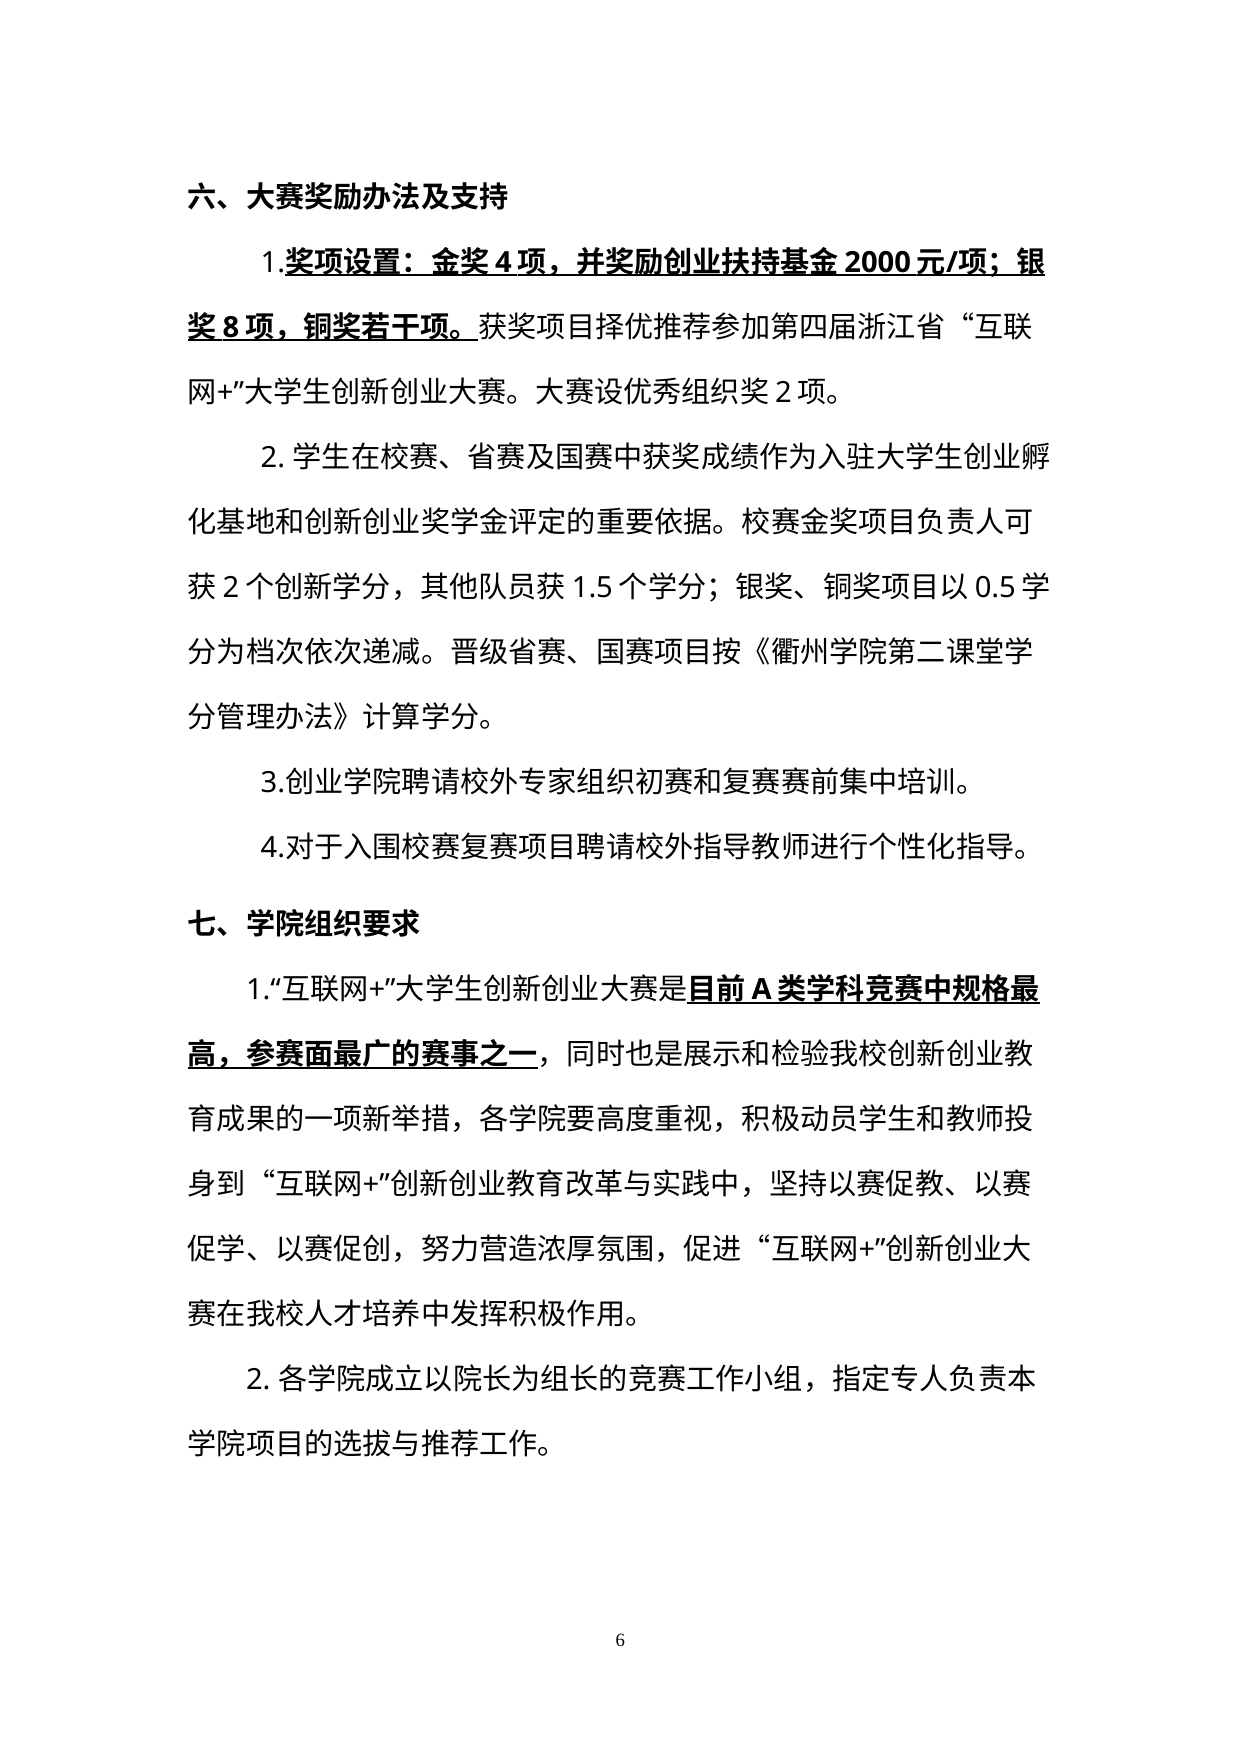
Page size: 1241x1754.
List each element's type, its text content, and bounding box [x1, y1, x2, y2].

text 1.“互联网+”大学生创新创业大赛是目前A类学科竞赛中规格最高，参赛面最广的赛事之一，同时也是展示和检验我校创新创业教育成果的一项新举措，各学院要高度重视，积极动员学生和教师投身到“互联网+”创新创业教育改革与实践中，坚持以赛促教、以赛促学、以赛促创，努力营造浓厚氛围，促进“互联网+”创新创业大赛在我校人才培养中发挥积极作用。 [187, 954, 1053, 1344]
text 七、学院组织要求 [187, 889, 1053, 954]
text 2. 学生在校赛、省赛及国赛中获奖成绩作为入驻大学生创业孵化基地和创新创业奖学金评定的重要依据。校赛金奖项目负责人可获2个创新学分，其他队员获1.5个学分；银奖、铜奖项目以0.5学分为档次依次递减。晋级省赛、国赛项目按《衢州学院第二课堂学分管理办法》计算学分。 [187, 422, 1053, 747]
text 六、大赛奖励办法及支持 [187, 162, 1053, 227]
text 4.对于入围校赛复赛项目聘请校外指导教师进行个性化指导。 [187, 812, 1053, 877]
text 2. 各学院成立以院长为组长的竞赛工作小组，指定专人负责本学院项目的选拔与推荐工作。 [187, 1344, 1053, 1474]
text 3.创业学院聘请校外专家组织初赛和复赛赛前集中培训。 [187, 747, 1053, 812]
text 1.奖项设置：金奖4项，并奖励创业扶持基金2000元/项；银奖8项，铜奖若干项。获奖项目择优推荐参加第四届浙江省“互联网+”大学生创新创业大赛。大赛设优秀组织奖2项。 [187, 227, 1053, 422]
